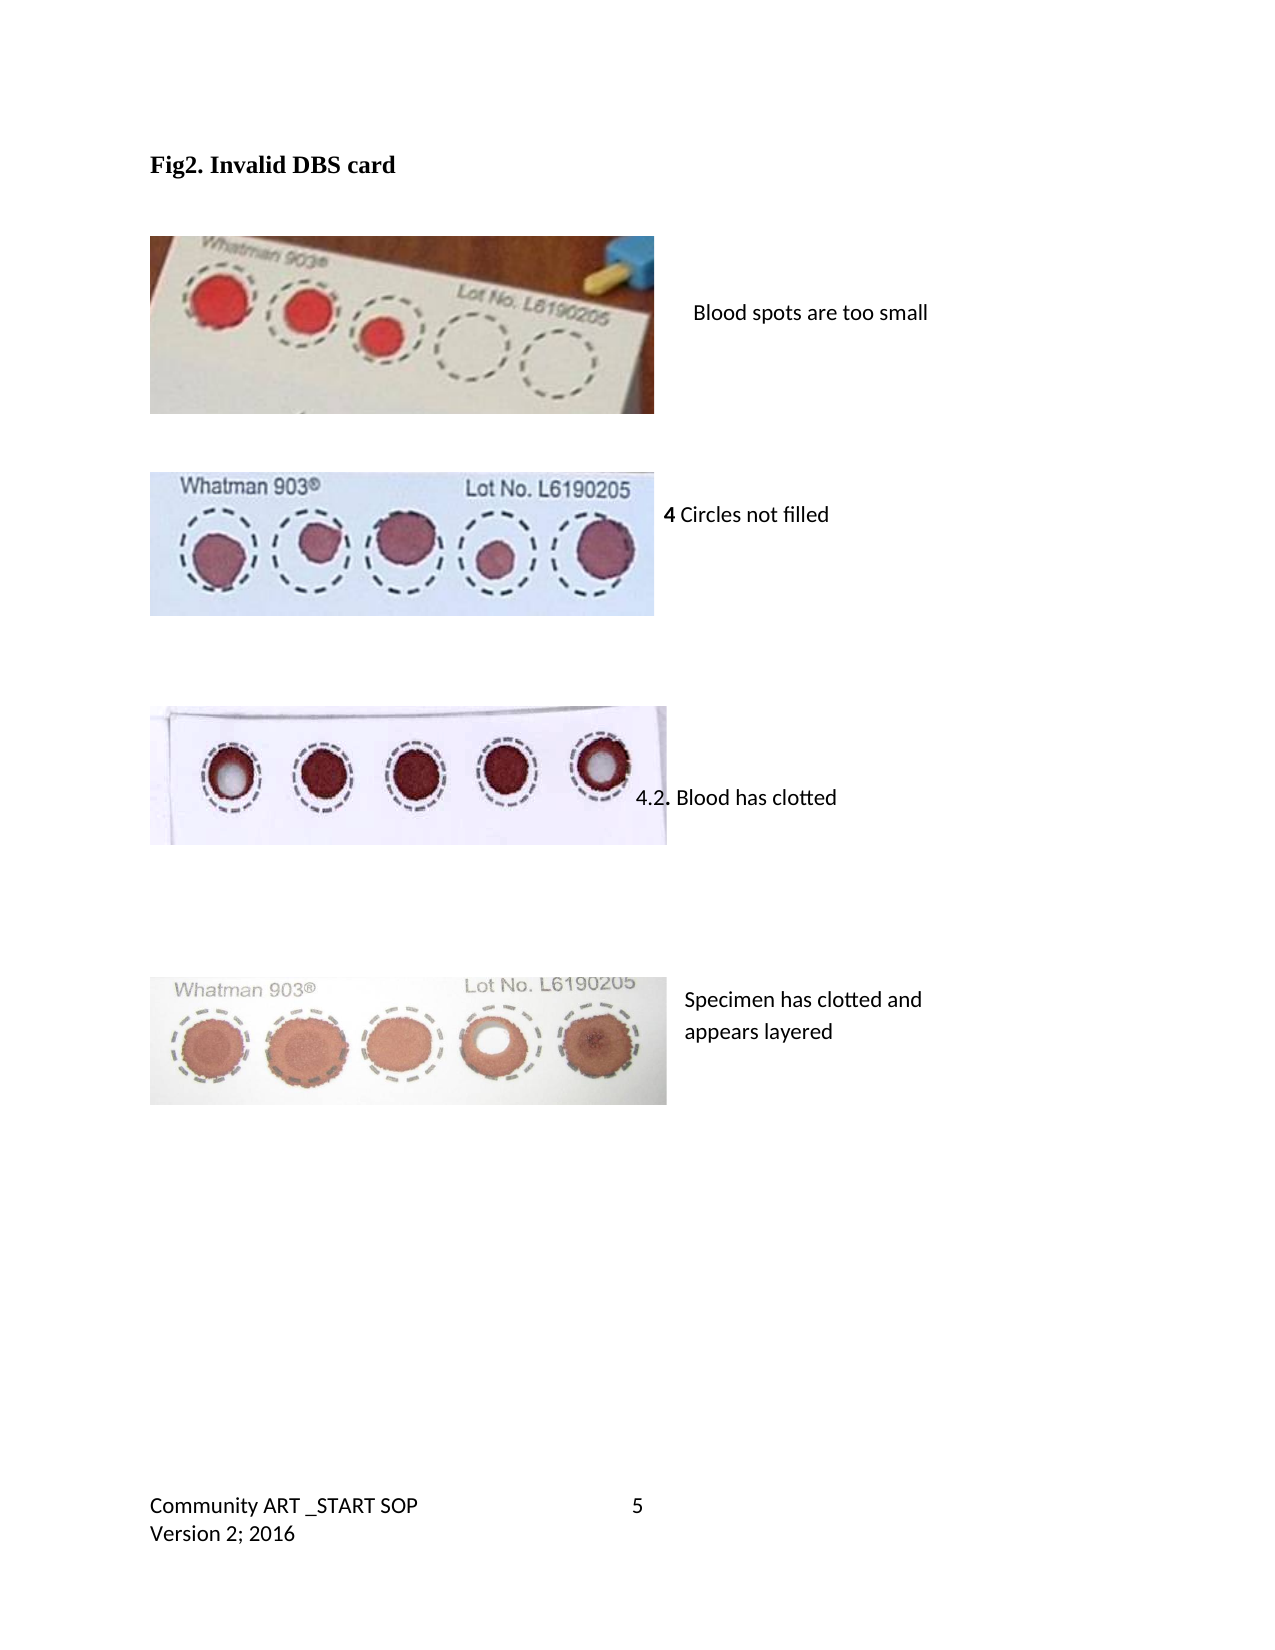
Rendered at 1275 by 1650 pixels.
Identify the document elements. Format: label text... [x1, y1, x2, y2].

picture [150, 236, 655, 414]
text Fig2. Invalid DBS card [150, 150, 1125, 179]
picture [150, 472, 655, 616]
picture [150, 977, 667, 1105]
